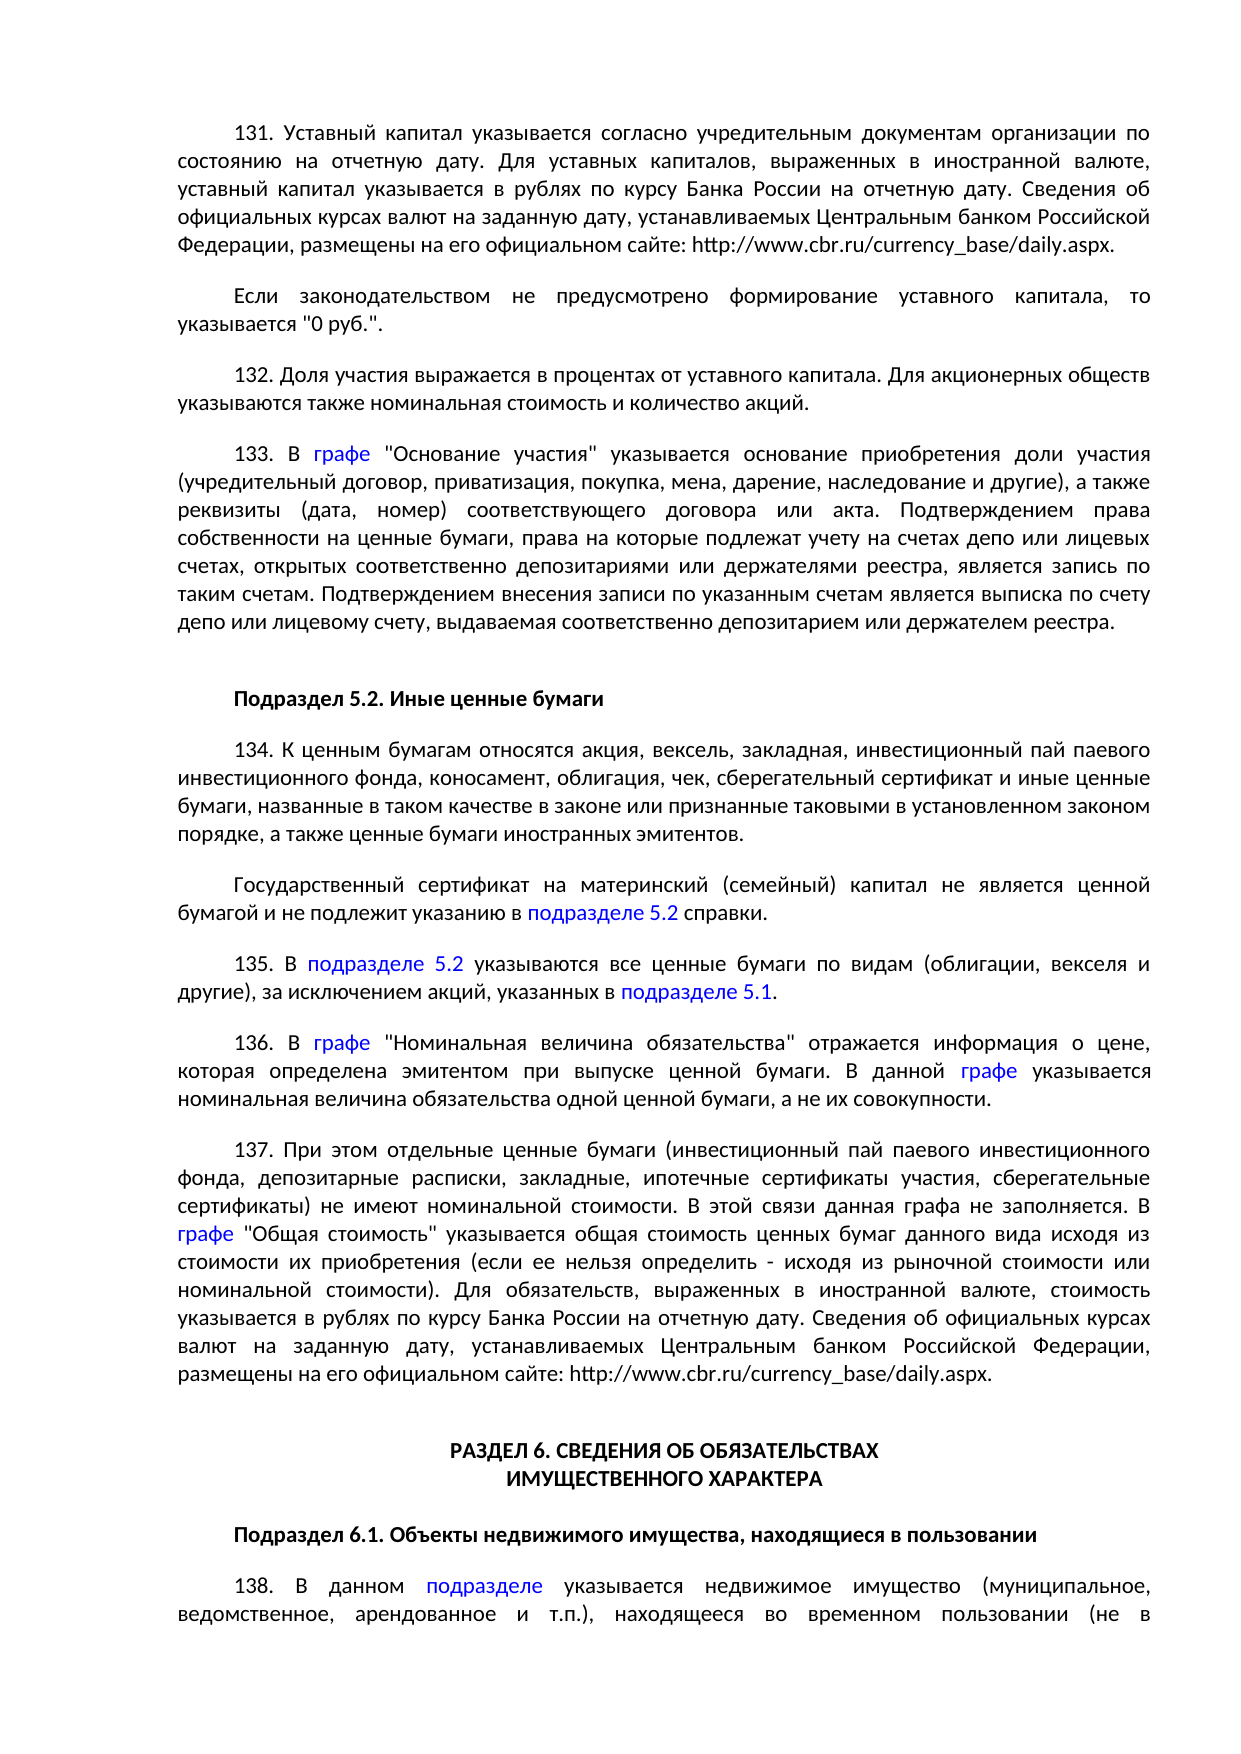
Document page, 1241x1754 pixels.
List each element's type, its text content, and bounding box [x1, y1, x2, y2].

title Подраздел 5.2. Иные ценные бумаги [177, 684, 1152, 712]
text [177, 1571, 1152, 1627]
text 132. Доля участия выражается в процентах от уставного капитала. Для акционерных обществ указываются также номинальная стоимость и количество акций. [177, 360, 1152, 416]
text 131. Уставный капитал указывается согласно учредительным документам организации по состоянию на отчетную дату. Для уставных капиталов, выраженных в иностранной валюте, уставный капитал указывается в рублях по курсу Банка России на отчетную дату. Сведения об официальных курсах валют на заданную дату, устанавливаемых Центральным банком Российской Федерации, размещены на его официальном сайте: http://www.cbr.ru/currency_base/daily.aspx. [177, 118, 1152, 258]
title Подраздел 6.1. Объекты недвижимого имущества, находящиеся в пользовании [177, 1520, 1152, 1548]
text Если законодательством не предусмотрено формирование уставного капитала, то указывается "0 руб.". [177, 281, 1152, 337]
text 134. К ценным бумагам относятся акция, вексель, закладная, инвестиционный пай паевого инвестиционного фонда, коносамент, облигация, чек, сберегательный сертификат и иные ценные бумаги, названные в таком качестве в законе или признанные таковыми в установленном законом порядке, а также ценные бумаги иностранных эмитентов. [177, 735, 1152, 847]
text 137. При этом отдельные ценные бумаги (инвестиционный пай паевого инвестиционного фонда, депозитарные расписки, закладные, ипотечные сертификаты участия, сберегательные сертификаты) не имеют номинальной стоимости. В этой связи данная графа не заполняется. В графе "Общая стоимость" указывается общая стоимость ценных бумаг данного вида исходя из стоимости их приобретения (если ее нельзя определить - исходя из рыночной стоимости или номинальной стоимости). Для обязательств, выраженных в иностранной валюте, стоимость указывается в рублях по курсу Банка России на отчетную дату. Сведения об официальных курсах валют на заданную дату, устанавливаемых Центральным банком Российской Федерации, размещены на его официальном сайте: http://www.cbr.ru/currency_base/daily.aspx. [177, 1135, 1152, 1387]
title РАЗДЕЛ 6. СВЕДЕНИЯ ОБ ОБЯЗАТЕЛЬСТВАХ [177, 1436, 1152, 1464]
text 136. В графе "Номинальная величина обязательства" отражается информация о цене, которая определена эмитентом при выпуске ценной бумаги. В данной графе указывается номинальная величина обязательства одной ценной бумаги, а не их совокупности. [177, 1028, 1152, 1112]
title ИМУЩЕСТВЕННОГО ХАРАКТЕРА [177, 1464, 1152, 1492]
text 135. В подразделе 5.2 указываются все ценные бумаги по видам (облигации, векселя и другие), за исключением акций, указанных в подразделе 5.1. [177, 949, 1152, 1005]
text 133. В графе "Основание участия" указывается основание приобретения доли участия (учредительный договор, приватизация, покупка, мена, дарение, наследование и другие), а также реквизиты (дата, номер) соответствующего договора или акта. Подтверждением права собственности на ценные бумаги, права на которые подлежат учету на счетах депо или лицевых счетах, открытых соответственно депозитариями или держателями реестра, является запись по таким счетам. Подтверждением внесения записи по указанным счетам является выписка по счету депо или лицевому счету, выдаваемая соответственно депозитарием или держателем реестра. [177, 439, 1152, 635]
text Государственный сертификат на материнский (семейный) капитал не является ценной бумагой и не подлежит указанию в подразделе 5.2 справки. [177, 870, 1152, 926]
